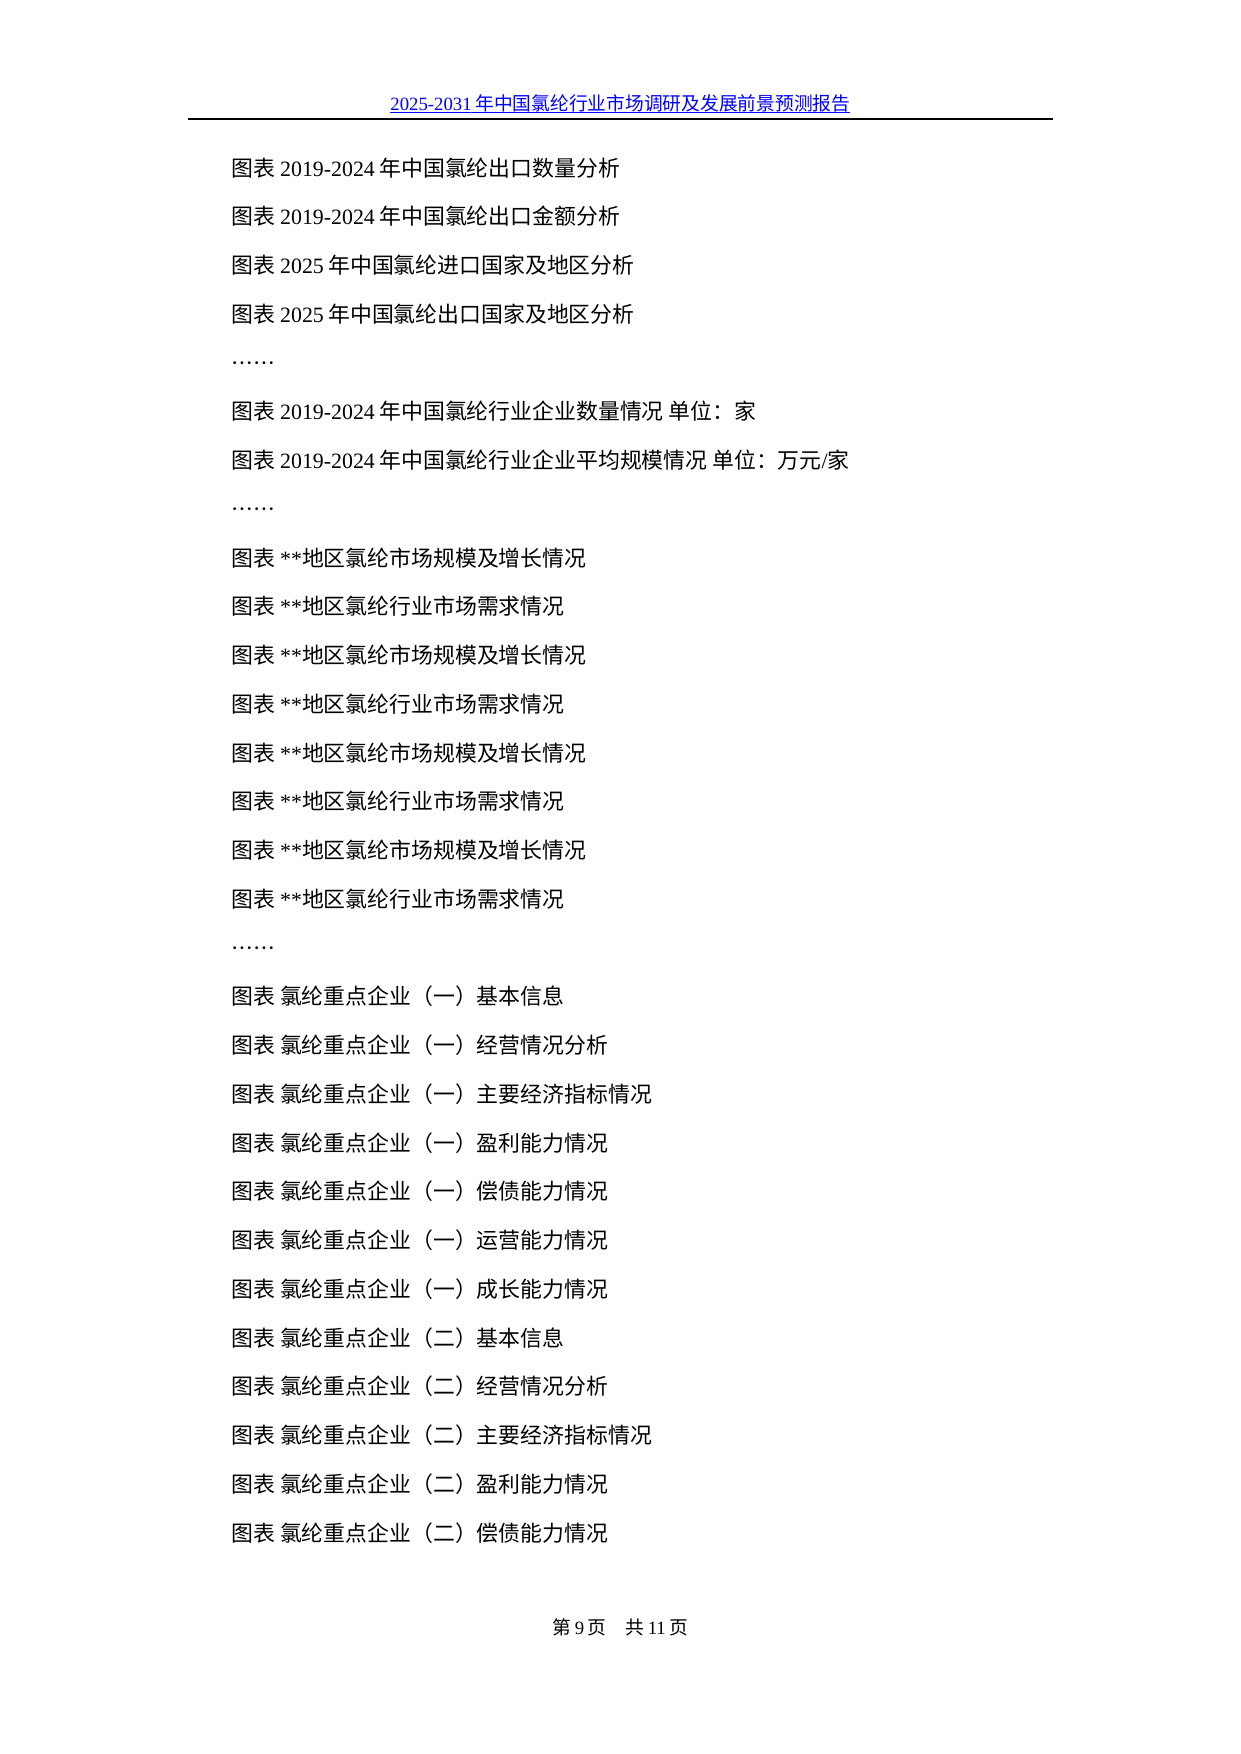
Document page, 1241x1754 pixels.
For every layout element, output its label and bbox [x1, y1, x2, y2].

text [187, 150, 1053, 1548]
